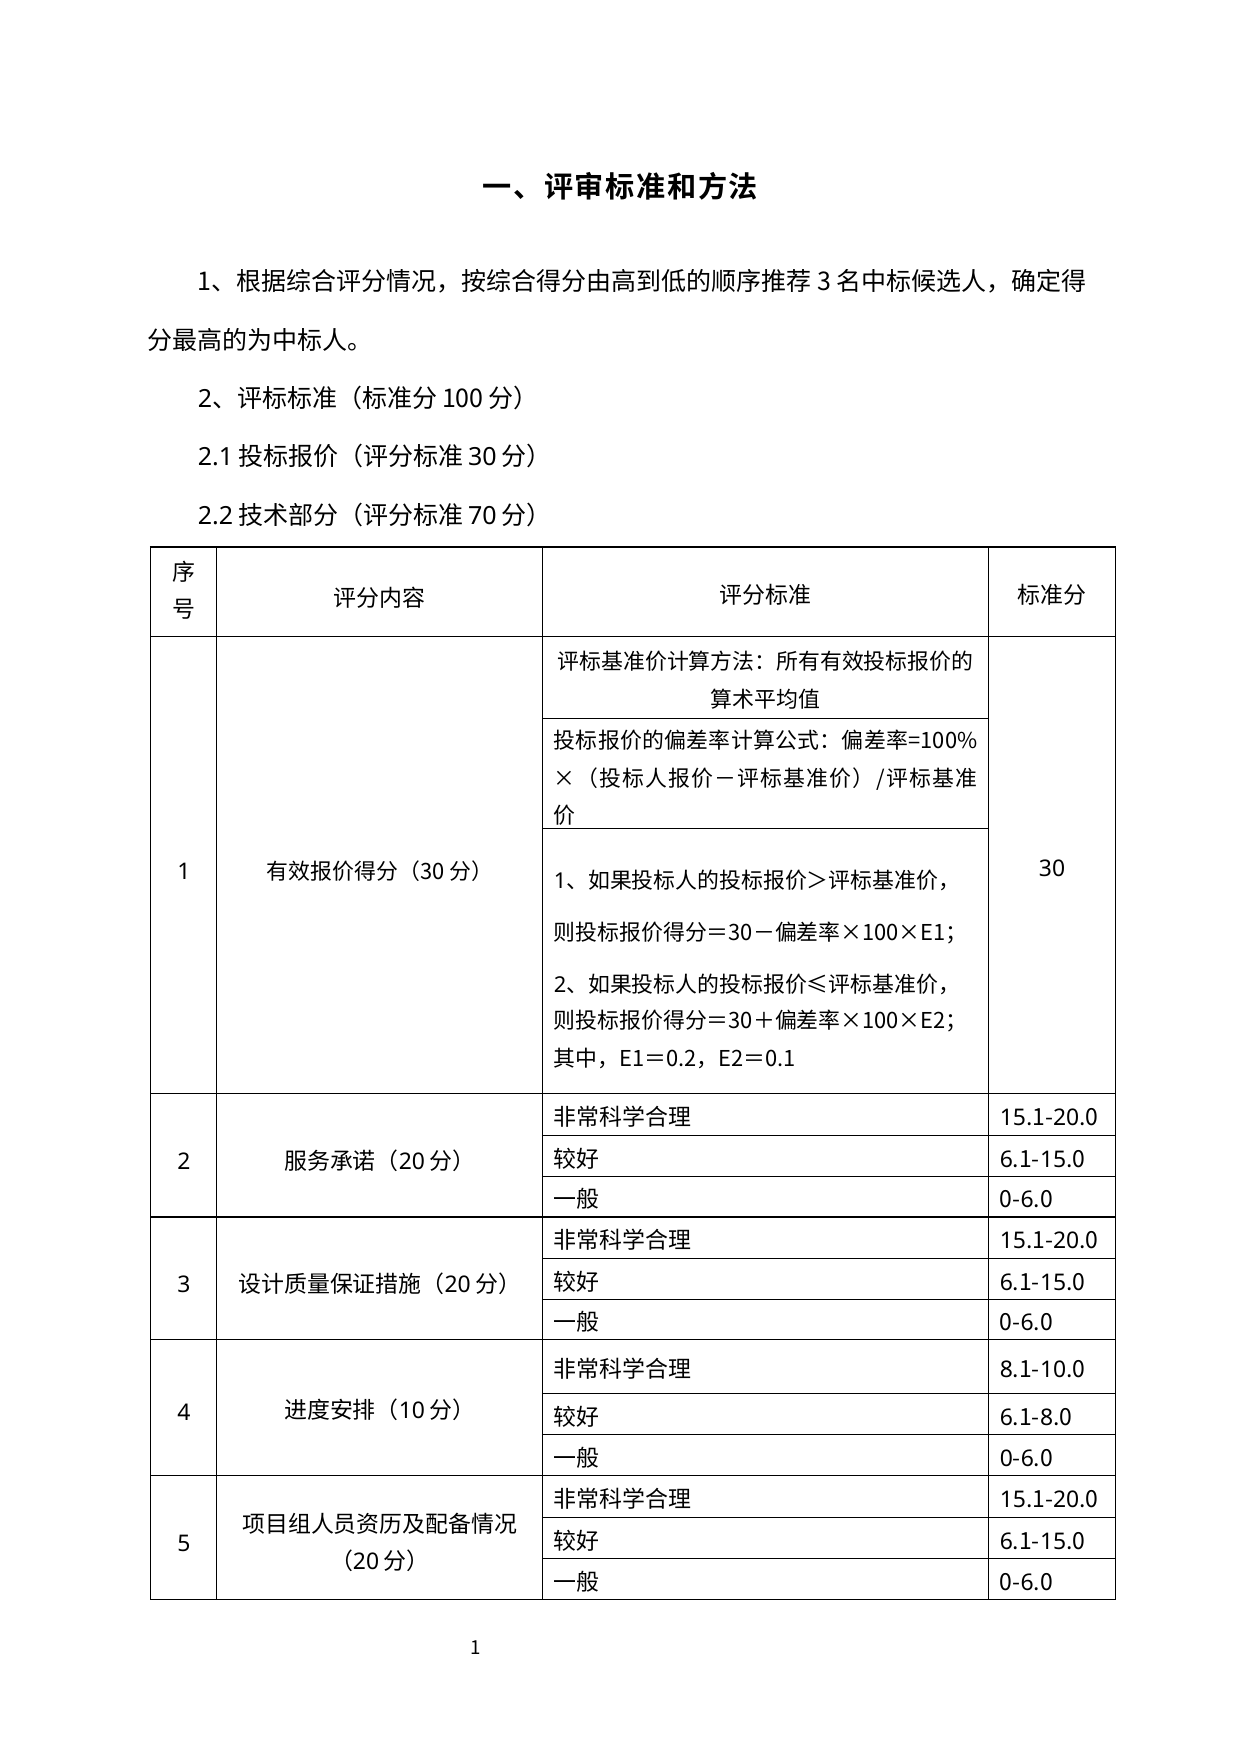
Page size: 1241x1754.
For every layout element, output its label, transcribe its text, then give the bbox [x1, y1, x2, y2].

table_cell 进度安排（10分） [217, 1340, 542, 1475]
table_cell 2 [151, 1094, 216, 1216]
table_cell 项目组人员资历及配备情况（20分） [217, 1476, 542, 1599]
table_cell 8.1-10.0 [989, 1340, 1115, 1393]
table_cell 15.1-20.0 [989, 1218, 1115, 1258]
table_header 评分内容 [217, 548, 542, 636]
text 2.1投标报价（评分标准30分） [148, 419, 1093, 477]
table_header 评分标准 [543, 548, 988, 636]
table_cell 服务承诺（20分） [217, 1094, 542, 1216]
table_cell 0-6.0 [989, 1300, 1115, 1339]
table_cell 较好 [543, 1136, 988, 1176]
table_cell 3 [151, 1218, 216, 1339]
table_cell 0-6.0 [989, 1435, 1115, 1475]
table_cell 较好 [543, 1518, 988, 1558]
table_cell 0-6.0 [989, 1177, 1115, 1216]
table_cell 6.1-8.0 [989, 1394, 1115, 1434]
table_cell 0-6.0 [989, 1559, 1115, 1599]
text 1、根据综合评分情况，按综合得分由高到低的顺序推荐 3 名中标候选人，确定得分最高的为中标人。 [148, 244, 1093, 361]
table_header 标准分 [989, 548, 1115, 636]
table_cell 非常科学合理 [543, 1340, 988, 1393]
table_header 序号号 [151, 548, 216, 636]
table_cell 6.1-15.0 [989, 1518, 1115, 1558]
table_cell 6.1-15.0 [989, 1259, 1115, 1299]
table_cell 4 [151, 1340, 216, 1475]
table_cell 非常科学合理 [543, 1476, 988, 1517]
table_cell 一般 [543, 1559, 988, 1599]
table_cell 评标基准价计算方法：所有有效投标报价的算术平均值 [543, 637, 988, 717]
table_cell 较好 [543, 1394, 988, 1434]
text 2.2技术部分（评分标准70分） [148, 477, 1093, 536]
table_cell 投标报价的偏差率计算公式：偏差率=100% ×（投标人报价－评标基准价）/评标基准价 [543, 719, 988, 828]
table_cell 非常科学合理 [543, 1218, 988, 1258]
table_cell 非常科学合理 [543, 1094, 988, 1134]
text 一、评审标准和方法 [148, 148, 1093, 210]
text 2、评标标准（标准分100分） [148, 361, 1093, 419]
table_cell 较好 [543, 1259, 988, 1299]
table_cell 15.1-20.0 [989, 1094, 1115, 1134]
table_cell 1 [151, 637, 216, 1093]
table_cell 有效报价得分（30 分） [217, 637, 542, 1093]
table_cell 5 [151, 1476, 216, 1599]
table_cell 6.1-15.0 [989, 1136, 1115, 1176]
table_cell 一般 [543, 1300, 988, 1339]
table_cell 15.1-20.0 [989, 1476, 1115, 1517]
table_cell 一般 [543, 1435, 988, 1475]
table_cell 1、如果投标人的投标报价＞评标基准价，则投标报价得分＝30－偏差率×100×E1； 2、如果投标人的投标报价≤评标基准价， 则投标报价得分＝30＋偏差率×100×E2； 其中，E1＝0.2，E2＝0.1 [543, 829, 988, 1093]
table_cell 设计质量保证措施（20分） [217, 1218, 542, 1339]
table_cell 一般 [543, 1177, 988, 1216]
table_cell 30 [989, 637, 1115, 1093]
